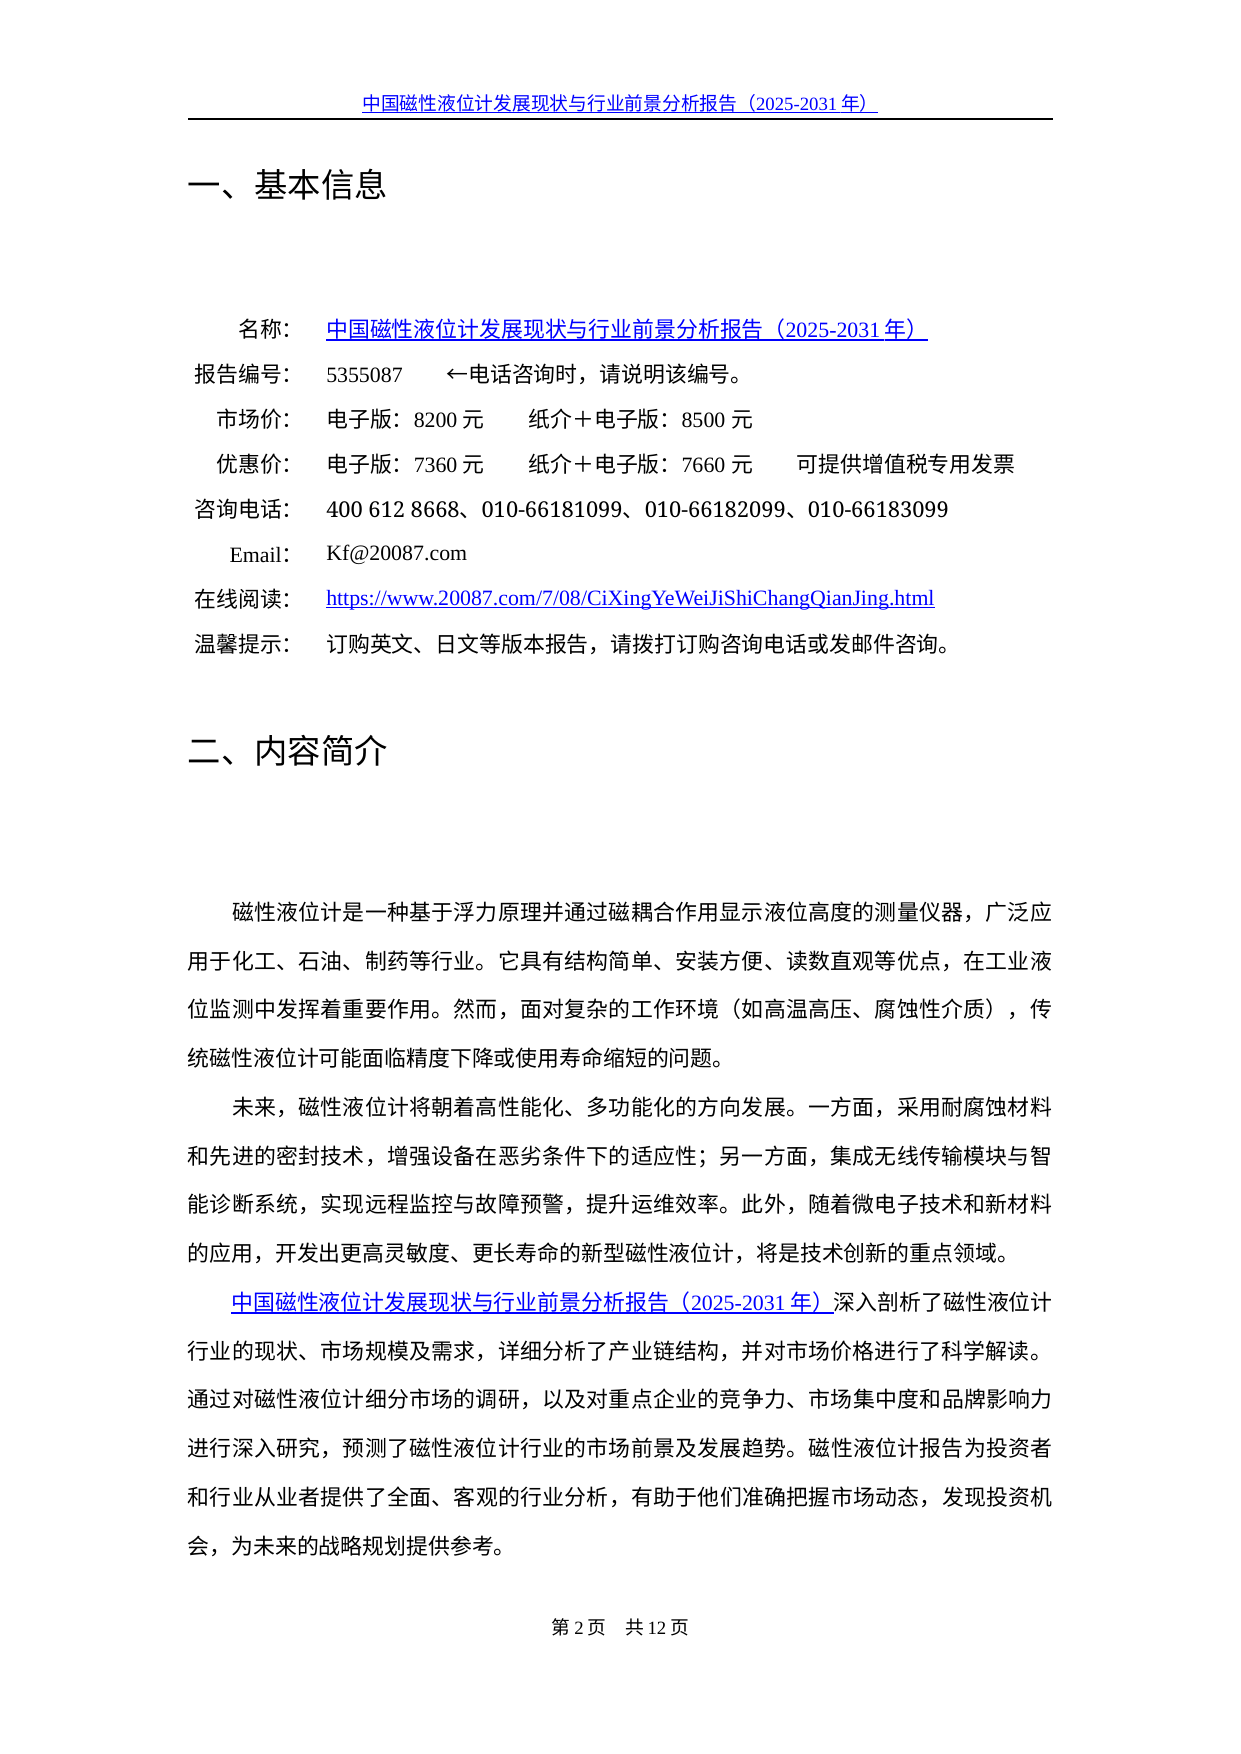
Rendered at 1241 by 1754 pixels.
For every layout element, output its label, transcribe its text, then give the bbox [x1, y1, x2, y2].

table_cell 温馨提示： [167, 627, 315, 672]
table_cell 电子版：7360 元 纸介＋电子版：7660 元 可提供增值税专用发票 [315, 447, 1073, 492]
title 二、内容简介 [187, 717, 1053, 782]
table_cell 在线阅读： [167, 582, 315, 627]
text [187, 894, 1053, 1561]
table_cell 市场价： [167, 402, 315, 447]
table_header 中国磁性液位计发展现状与行业前景分析报告（2025-2031年） [315, 312, 1073, 357]
table_cell Kf@20087.com [315, 537, 1073, 582]
table_cell 咨询电话： [167, 492, 315, 537]
table_cell 报告编号： [167, 357, 315, 402]
table_cell 优惠价： [167, 447, 315, 492]
table_cell [315, 582, 1073, 627]
table_header 名称： [167, 312, 315, 357]
title 一、基本信息 [187, 150, 1053, 215]
table_cell 电子版：8200 元 纸介＋电子版：8500 元 [315, 402, 1073, 447]
table_cell 400 612 8668、010-66181099、010-66182099、010-66183099 [315, 492, 1073, 537]
table_cell 订购英文、日文等版本报告，请拨打订购咨询电话或发邮件咨询。 [315, 627, 1073, 672]
table_cell Email： [167, 537, 315, 582]
table_cell 5355087 ←电话咨询时，请说明该编号。 [315, 357, 1073, 402]
